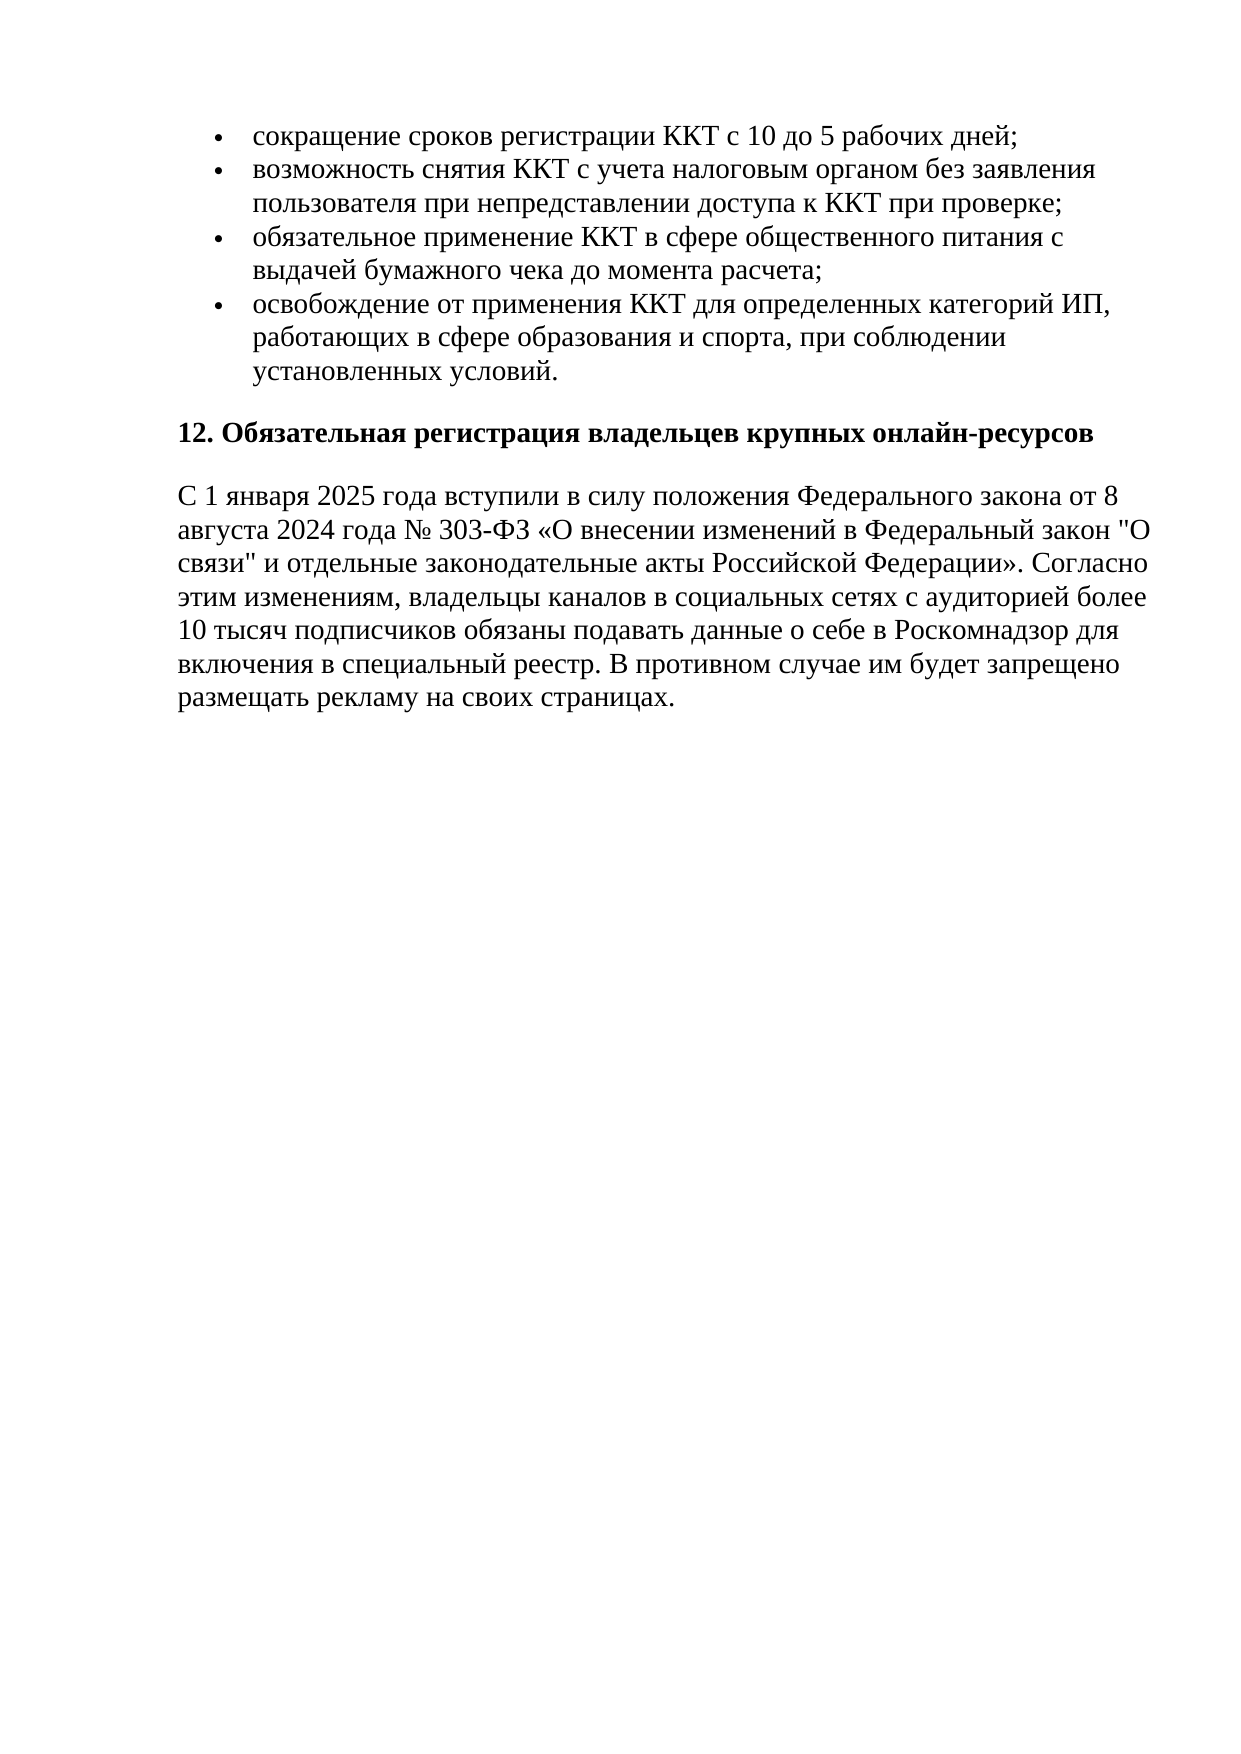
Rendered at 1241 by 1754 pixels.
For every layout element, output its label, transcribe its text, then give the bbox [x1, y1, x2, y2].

list обязательное применение ККТ в сфере общественного питания с выдачей бумажного чека до момента расчета; [215, 219, 1152, 286]
subtitle 12. Обязательная регистрация владельцев крупных онлайн-ресурсов [177, 416, 1152, 449]
text С 1 января 2025 года вступили в силу положения Федерального закона от 8 августа 2024 года № 303-ФЗ «О внесении изменений в Федеральный закон "О связи" и отдельные законодательные акты Российской Федерации». Согласно этим изменениям, владельцы каналов в социальных сетях с аудиторией более 10 тысяч подписчиков обязаны подавать данные о себе в Роскомнадзор для включения в специальный реестр. В противном случае им будет запрещено размещать рекламу на своих страницах. [177, 478, 1152, 713]
list освобождение от применения ККТ для определенных категорий ИП, работающих в сфере образования и спорта, при соблюдении установленных условий. [215, 286, 1152, 386]
list возможность снятия ККТ с учета налоговым органом без заявления пользователя при непредставлении доступа к ККТ при проверке; [215, 152, 1152, 219]
list сокращение сроков регистрации ККТ с 10 до 5 рабочих дней; [215, 118, 1152, 152]
